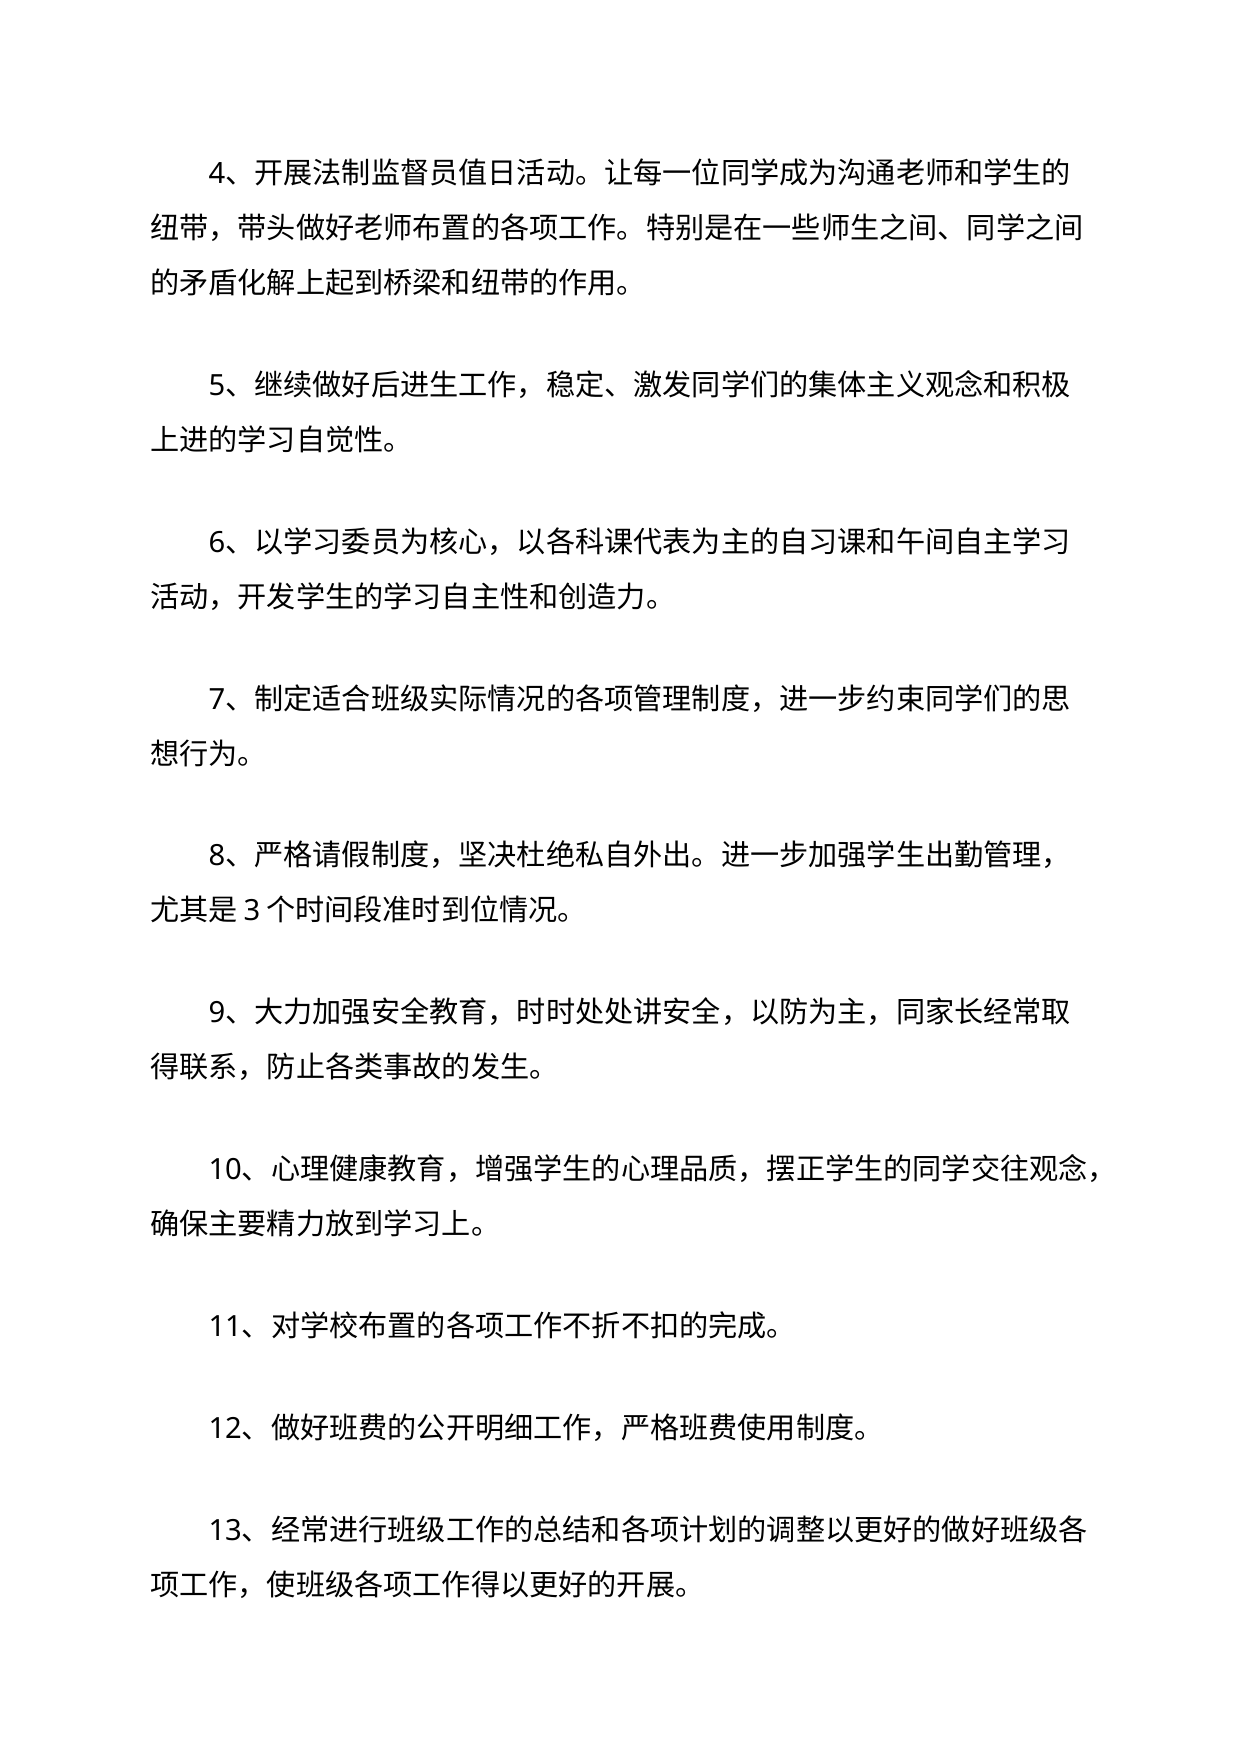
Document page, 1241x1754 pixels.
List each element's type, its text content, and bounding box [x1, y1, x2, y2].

text 5、继续做好后进生工作，稳定、激发同学们的集体主义观念和积极上进的学习自觉性。 [150, 362, 1090, 459]
text 11、对学校布置的各项工作不折不扣的完成。 [150, 1302, 1090, 1345]
text 9、大力加强安全教育，时时处处讲安全，以防为主，同家长经常取得联系，防止各类事故的发生。 [150, 989, 1090, 1086]
text 8、严格请假制度，坚决杜绝私自外出。进一步加强学生出勤管理，尤其是3个时间段准时到位情况。 [150, 832, 1090, 929]
text 12、做好班费的公开明细工作，严格班费使用制度。 [150, 1404, 1090, 1447]
text 6、以学习委员为核心，以各科课代表为主的自习课和午间自主学习活动，开发学生的学习自主性和创造力。 [150, 518, 1090, 616]
text 7、制定适合班级实际情况的各项管理制度，进一步约束同学们的思想行为。 [150, 675, 1090, 772]
text 4、开展法制监督员值日活动。让每一位同学成为沟通老师和学生的纽带，带头做好老师布置的各项工作。特别是在一些师生之间、同学之间的矛盾化解上起到桥梁和纽带的作用。 [150, 150, 1090, 302]
text 13、经常进行班级工作的总结和各项计划的调整以更好的做好班级各项工作，使班级各项工作得以更好的开展。 [150, 1506, 1090, 1604]
text 10、心理健康教育，增强学生的心理品质，摆正学生的同学交往观念，确保主要精力放到学习上。 [150, 1146, 1090, 1243]
